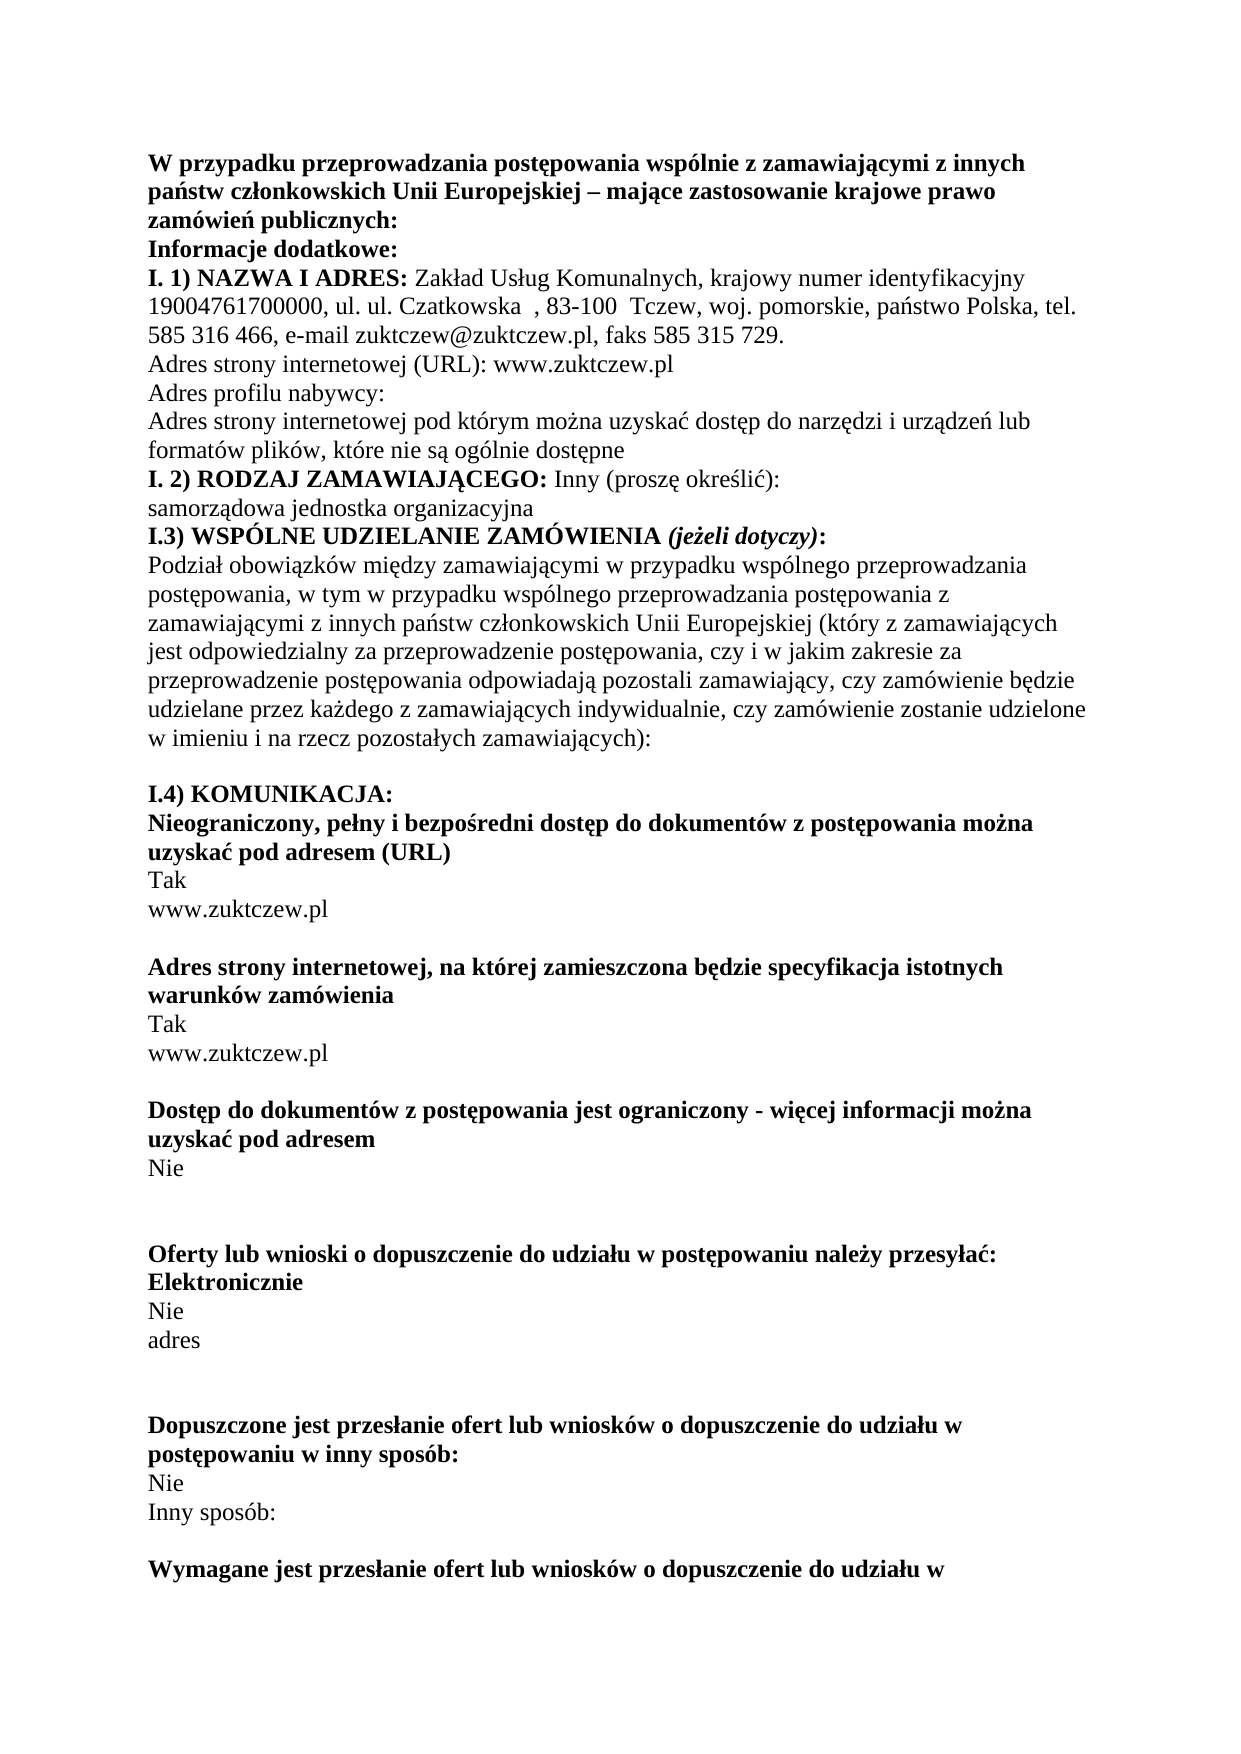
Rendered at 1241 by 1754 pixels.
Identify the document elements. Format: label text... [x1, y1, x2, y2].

text Tak www.zuktczew.pl [148, 1009, 1093, 1067]
text I.4) KOMUNIKACJA: Nieograniczony, pełny i bezpośredni dostęp do dokumentów z postępowania można uzyskać pod adresem (URL) [148, 779, 1093, 866]
text Adres strony internetowej, na której zamieszczona będzie specyfikacja istotnych warunków zamówienia [148, 923, 1093, 1009]
text Nie [148, 1153, 1093, 1210]
text I. 1) NAZWA I ADRES: Zakład Usług Komunalnych, krajowy numer identyfikacyjny 19004761700000, ul. ul. Czatkowska , 83-100 Tczew, woj. pomorskie, państwo Polska, tel. 585 316 466, e-mail zuktczew@zuktczew.pl, faks 585 315 729. Adres strony internetowej (URL): www.zuktczew.pl Adres profilu nabywcy: Adres strony internetowej pod którym można uzyskać dostęp do narzędzi i urządzeń lub formatów plików, które nie są ogólnie dostępne [148, 263, 1093, 464]
text Podział obowiązków między zamawiającymi w przypadku wspólnego przeprowadzania postępowania, w tym w przypadku wspólnego przeprowadzania postępowania z zamawiającymi z innych państw członkowskich Unii Europejskiej (który z zamawiających jest odpowiedzialny za przeprowadzenie postępowania, czy i w jakim zakresie za przeprowadzenie postępowania odpowiadają pozostali zamawiający, czy zamówienie będzie udzielane przez każdego z zamawiających indywidualnie, czy zamówienie zostanie udzielone w imieniu i na rzecz pozostałych zamawiających): [148, 550, 1093, 779]
text I.3) WSPÓLNE UDZIELANIE ZAMÓWIENIA (jeżeli dotyczy): [148, 521, 1093, 550]
text Dostęp do dokumentów z postępowania jest ograniczony - więcej informacji można uzyskać pod adresem [148, 1067, 1093, 1153]
text Nie adres [148, 1296, 1093, 1382]
text I. 2) RODZAJ ZAMAWIAJĄCEGO: Inny (proszę określić): samorządowa jednostka organizacyjna [148, 464, 1093, 521]
text Oferty lub wnioski o dopuszczenie do udziału w postępowaniu należy przesyłać: Elektronicznie [148, 1210, 1093, 1296]
text W przypadku przeprowadzania postępowania wspólnie z zamawiającymi z innych państw członkowskich Unii Europejskiej – mające zastosowanie krajowe prawo zamówień publicznych: Informacje dodatkowe: [148, 148, 1093, 263]
text Tak www.zuktczew.pl [148, 866, 1093, 923]
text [148, 1410, 1093, 1583]
